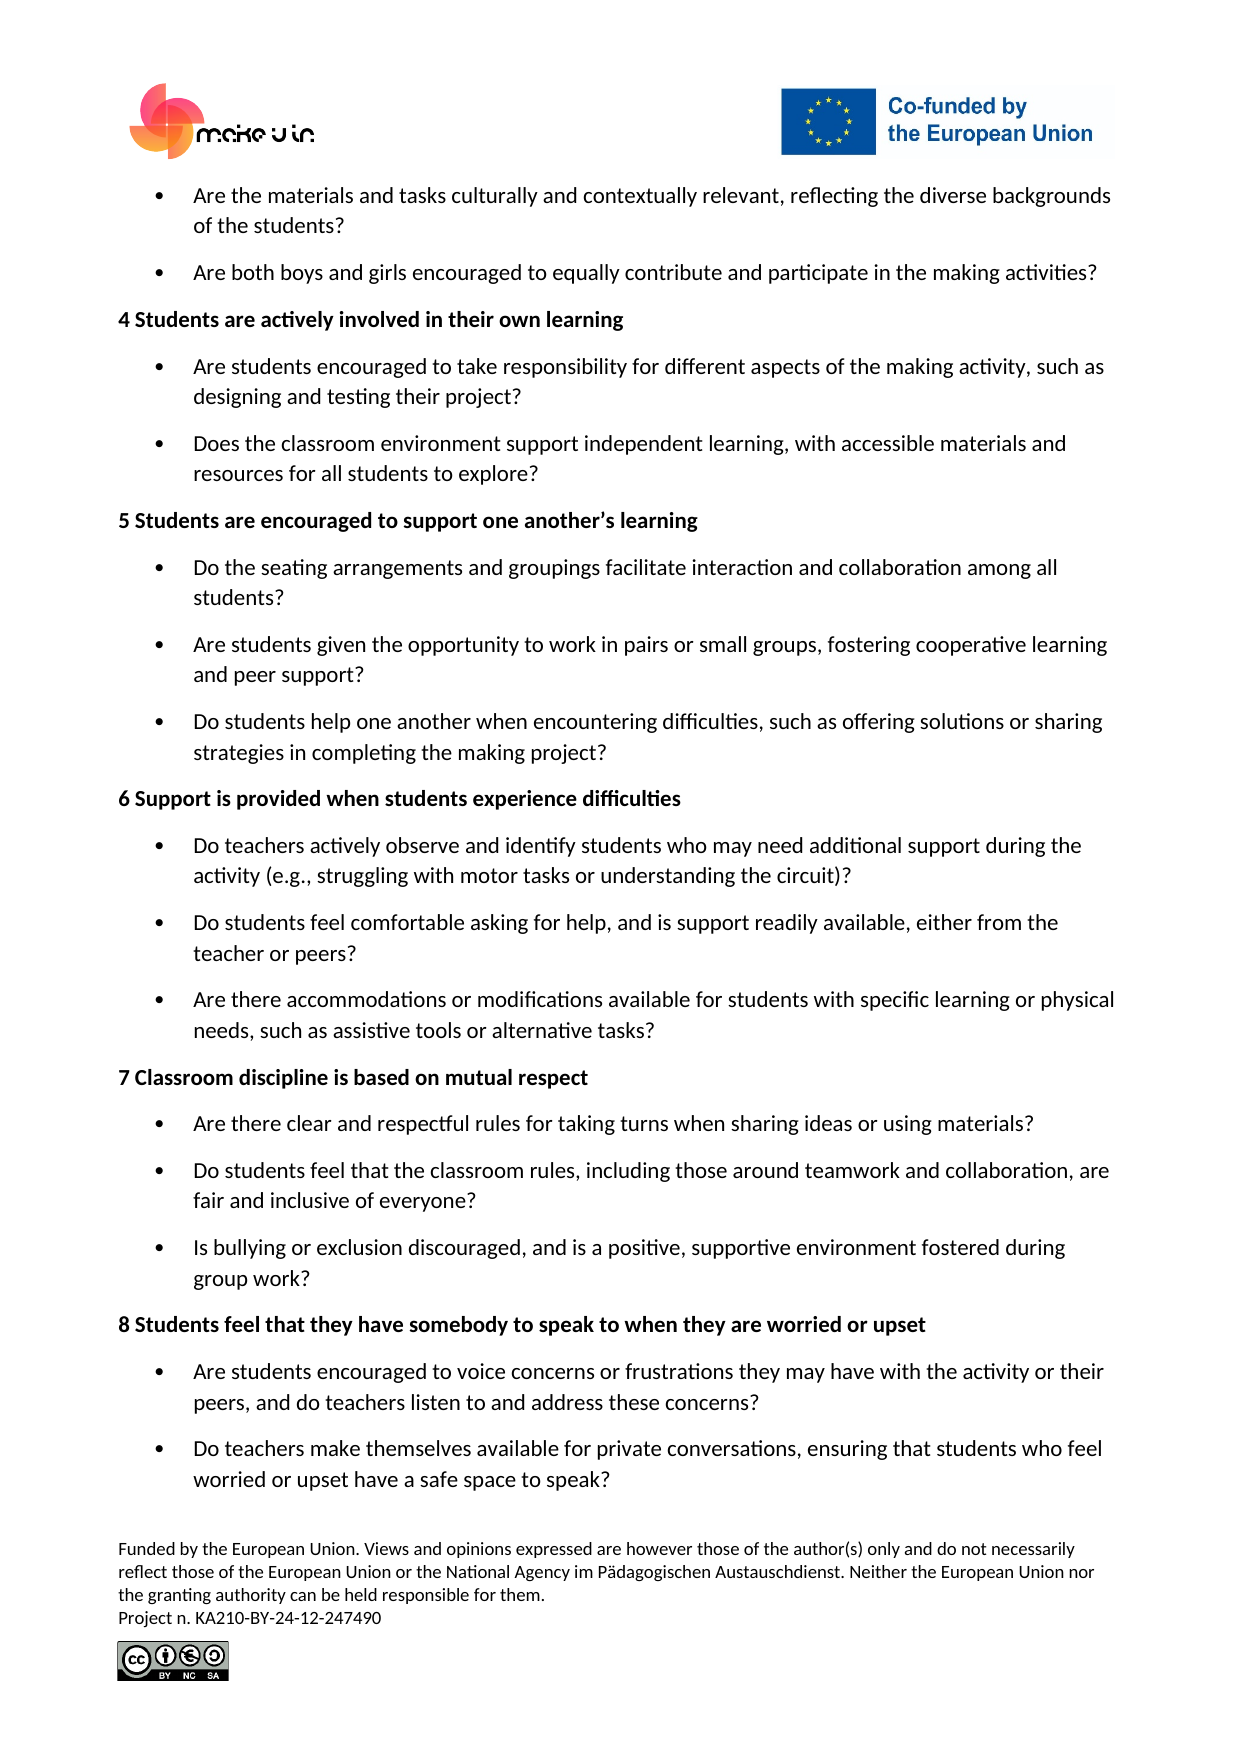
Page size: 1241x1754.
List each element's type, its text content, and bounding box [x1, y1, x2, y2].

text 4 Students are actively involved in their own learning [118, 305, 1122, 333]
text 8 Students feel that they have somebody to speak to when they are worried or upset [118, 1311, 1122, 1339]
list Do teachers make themselves available for private conversations, ensuring that students who feel worried or upset have a safe space to speak? [156, 1434, 1122, 1493]
text 5 Students are encouraged to support one another’s learning [118, 506, 1122, 534]
picture [117, 1641, 229, 1681]
list Are students given the opportunity to work in pairs or small groups, fostering cooperative learning and peer support? [156, 630, 1122, 689]
list Do students help one another when encountering difficulties, such as offering solutions or sharing strategies in completing the making project? [156, 707, 1122, 766]
list Is bullying or exclusion discouraged, and is a positive, supportive environment fostered during group work? [156, 1233, 1122, 1292]
list Are there clear and respectful rules for taking turns when sharing ideas or using materials? [156, 1109, 1122, 1138]
picture [777, 85, 1115, 159]
list Does the classroom environment support independent learning, with accessible materials and resources for all students to explore? [156, 429, 1122, 488]
picture [118, 73, 332, 182]
list Do students feel that the classroom rules, including those around teamwork and collaboration, are fair and inclusive of everyone? [156, 1156, 1122, 1215]
list Are there accommodations or modifications available for students with specific learning or physical needs, such as assistive tools or alternative tasks? [156, 986, 1122, 1044]
list Do the seating arrangements and groupings facilitate interaction and collaboration among all students? [156, 553, 1122, 612]
text 6 Support is provided when students experience difficulties [118, 784, 1122, 813]
list Are students encouraged to voice concerns or frustrations they may have with the activity or their peers, and do teachers listen to and address these concerns? [156, 1357, 1122, 1416]
list Are students encouraged to take responsibility for different aspects of the making activity, such as designing and testing their project? [156, 352, 1122, 411]
list Are both boys and girls encouraged to equally contribute and participate in the making activities? [156, 258, 1122, 287]
text 7 Classroom discipline is based on mutual respect [118, 1063, 1122, 1091]
list Do teachers actively observe and identify students who may need additional support during the activity (e.g., struggling with motor tasks or understanding the circuit)? [156, 831, 1122, 890]
list Do students feel comfortable asking for help, and is support readily available, either from the teacher or peers? [156, 908, 1122, 967]
list Are the materials and tasks culturally and contextually relevant, reflecting the diverse backgrounds of the students? [156, 181, 1122, 240]
